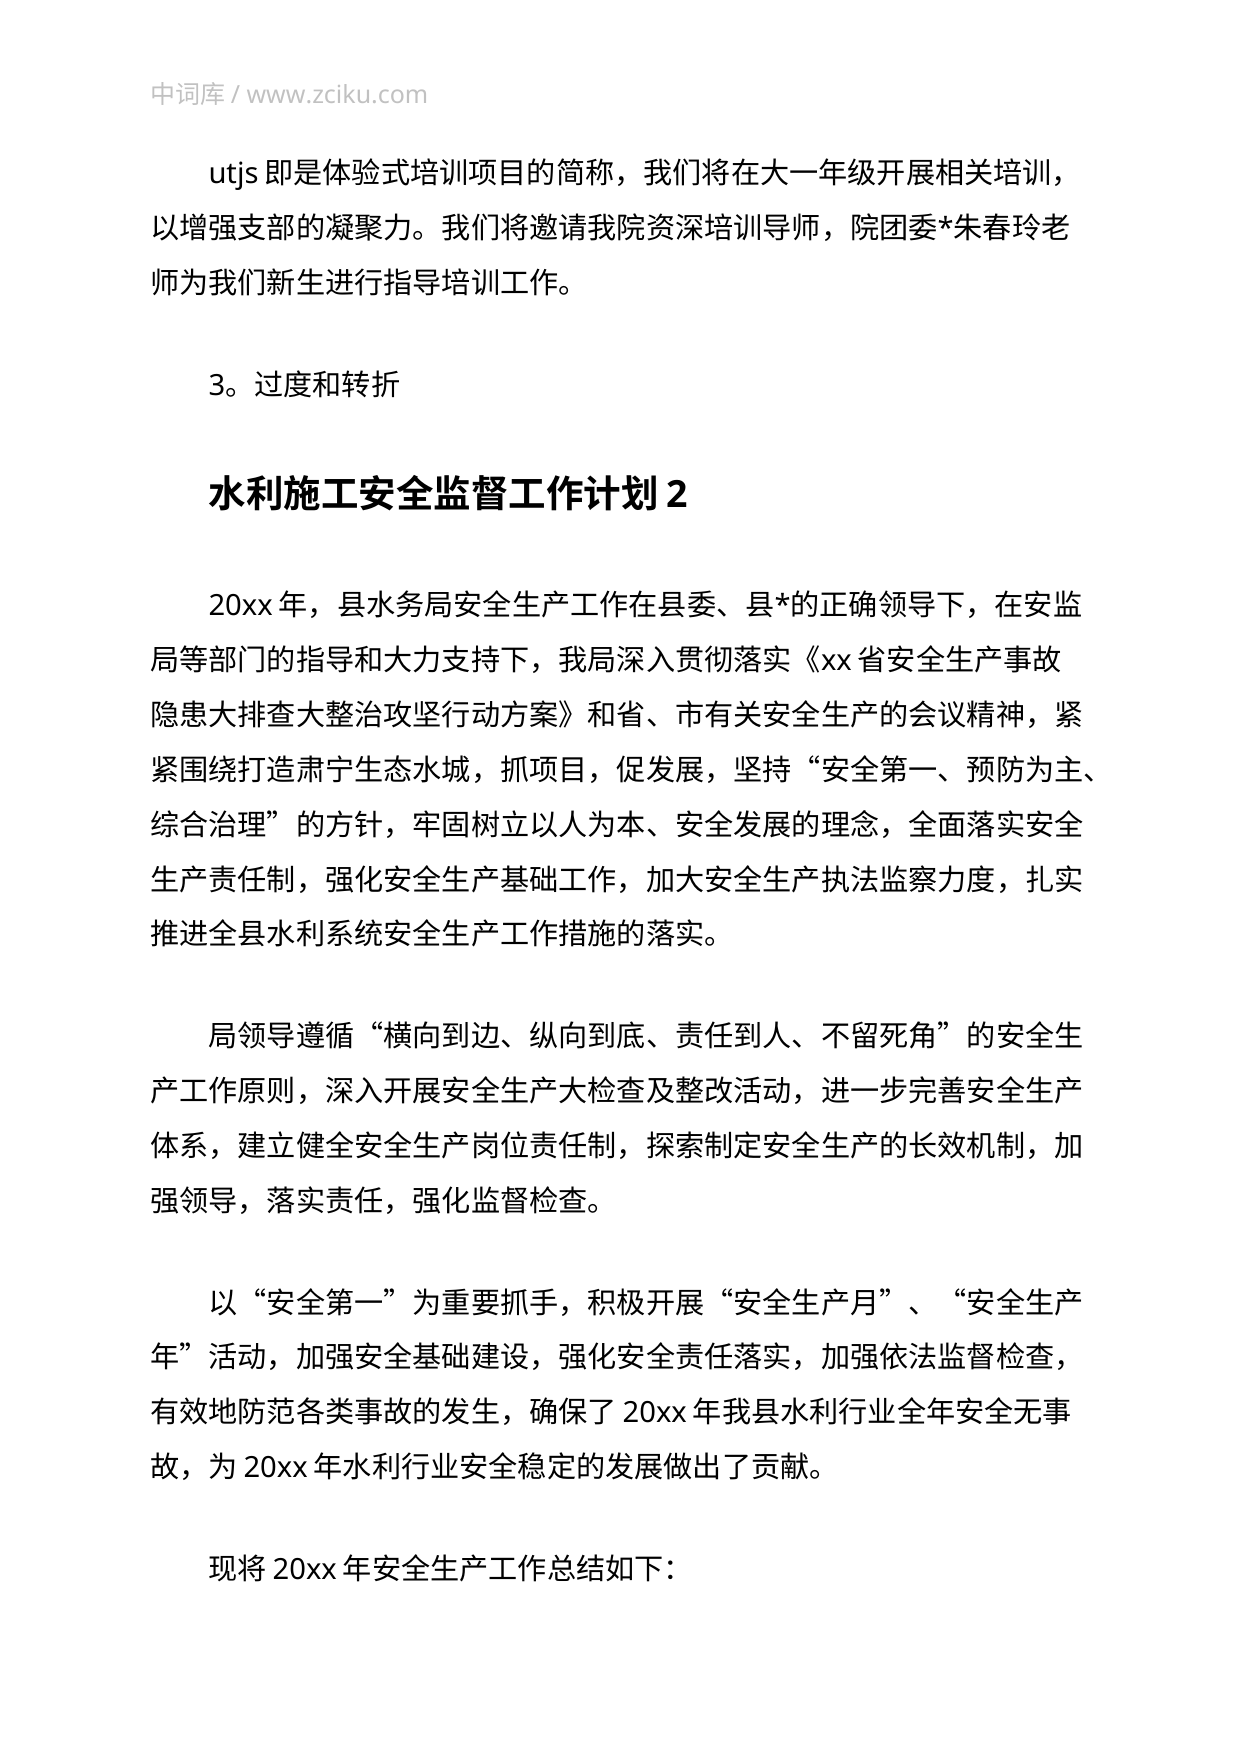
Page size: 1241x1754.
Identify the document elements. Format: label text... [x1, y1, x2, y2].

text 20xx年，县水务局安全生产工作在县委、县*的正确领导下，在安监局等部门的指导和大力支持下，我局深入贯彻落实《xx省安全生产事故隐患大排查大整治攻坚行动方案》和省、市有关安全生产的会议精神，紧紧围绕打造肃宁生态水城，抓项目，促发展，坚持“安全第一、预防为主、综合治理”的方针，牢固树立以人为本、安全发展的理念，全面落实安全生产责任制，强化安全生产基础工作，加大安全生产执法监察力度，扎实推进全县水利系统安全生产工作措施的落实。 [150, 581, 1090, 953]
text 水利施工安全监督工作计划2 [150, 464, 1090, 518]
text 现将20xx年安全生产工作总结如下： [150, 1546, 1090, 1588]
text 3。过度和转折 [150, 362, 1090, 404]
text 以“安全第一”为重要抓手，积极开展“安全生产月”、“安全生产年”活动，加强安全基础建设，强化安全责任落实，加强依法监督检查，有效地防范各类事故的发生，确保了20xx年我县水利行业全年安全无事故，为20xx年水利行业安全稳定的发展做出了贡献。 [150, 1279, 1090, 1486]
text 局领导遵循“横向到边、纵向到底、责任到人、不留死角”的安全生产工作原则，深入开展安全生产大检查及整改活动，进一步完善安全生产体系，建立健全安全生产岗位责任制，探索制定安全生产的长效机制，加强领导，落实责任，强化监督检查。 [150, 1013, 1090, 1220]
text utjs即是体验式培训项目的简称，我们将在大一年级开展相关培训，以增强支部的凝聚力。我们将邀请我院资深培训导师，院团委*朱春玲老师为我们新生进行指导培训工作。 [150, 150, 1090, 302]
